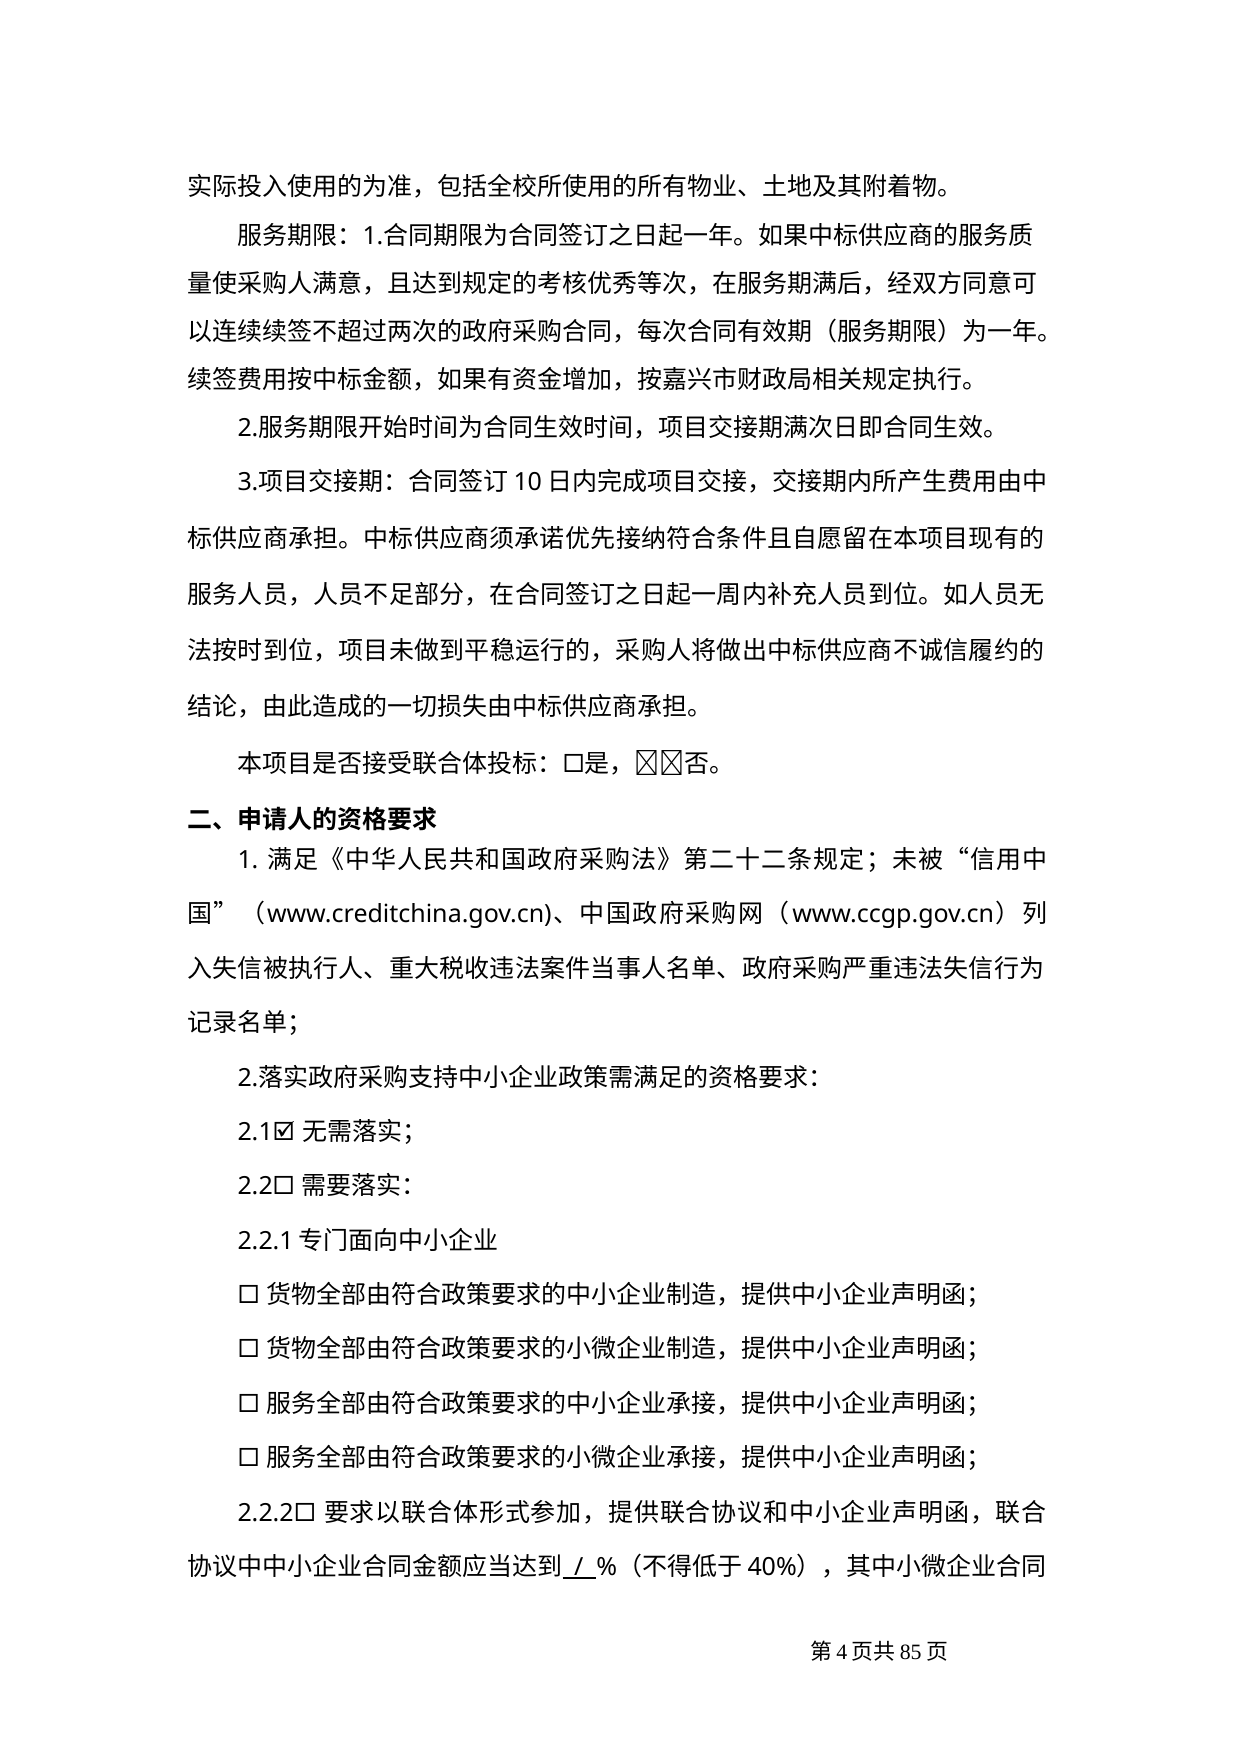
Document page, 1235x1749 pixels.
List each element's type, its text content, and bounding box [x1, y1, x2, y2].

text 货物全部由符合政策要求的中小企业制造，提供中小企业声明函； [187, 1274, 1047, 1311]
text 2.2 需要落实： [187, 1166, 1047, 1202]
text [187, 1492, 1047, 1583]
text 货物全部由符合政策要求的小微企业制造，提供中小企业声明函； [187, 1329, 1047, 1365]
text 2.1 无需落实； [187, 1111, 1047, 1148]
text 服务全部由符合政策要求的小微企业承接，提供中小企业声明函； [187, 1438, 1047, 1474]
text 2.落实政府采购支持中小企业政策需满足的资格要求： [187, 1057, 1047, 1093]
subtitle 二、申请人的资格要求 [187, 783, 1047, 839]
text 2.服务期限开始时间为合同生效时间，项目交接期满次日即合同生效。 [187, 398, 1047, 446]
text 服务期限：1.合同期限为合同签订之日起一年。如果中标供应商的服务质量使采购人满意，且达到规定的考核优秀等次，在服务期满后，经双方同意可以连续续签不超过两次的政府采购合同，每次合同有效期（服务期限）为一年。续签费用按中标金额，如果有资金增加，按嘉兴市财政局相关规定执行。 [187, 206, 1047, 398]
text 1. 满足《中华人民共和国政府采购法》第二十二条规定；未被“信用中国”（www.creditchina.gov.cn)、中国政府采购网（www.ccgp.gov.cn）列入失信被执行人、重大税收违法案件当事人名单、政府采购严重违法失信行为记录名单； [187, 839, 1047, 1039]
text 3.项目交接期：合同签订10日内完成项目交接，交接期内所产生费用由中标供应商承担。中标供应商须承诺优先接纳符合条件且自愿留在本项目现有的服务人员，人员不足部分，在合同签订之日起一周内补充人员到位。如人员无法按时到位，项目未做到平稳运行的，采购人将做出中标供应商不诚信履约的结论，由此造成的一切损失由中标供应商承担。 [187, 446, 1047, 727]
text 服务全部由符合政策要求的中小企业承接，提供中小企业声明函； [187, 1383, 1047, 1419]
text 本项目是否接受联合体投标：是，否。 [187, 727, 1047, 783]
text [187, 150, 1047, 206]
text 2.2.1专门面向中小企业 [187, 1220, 1047, 1256]
